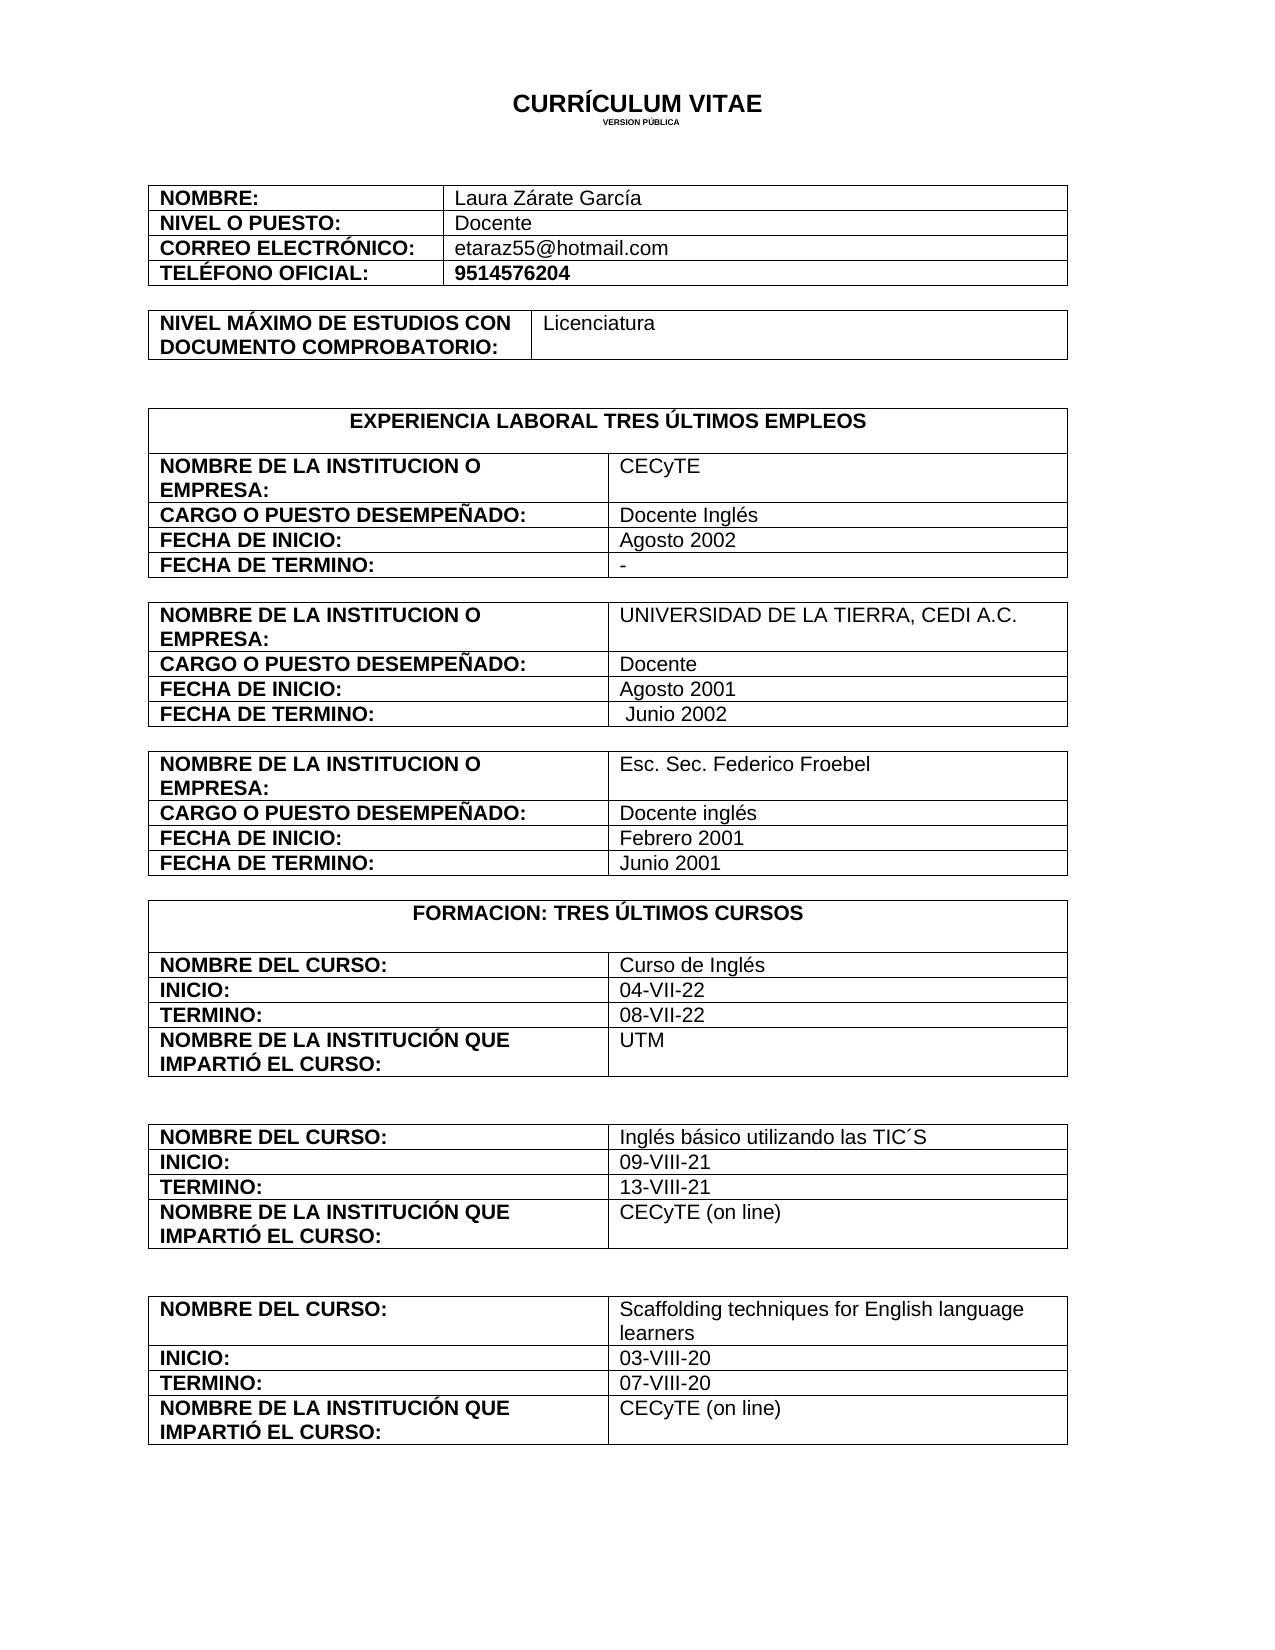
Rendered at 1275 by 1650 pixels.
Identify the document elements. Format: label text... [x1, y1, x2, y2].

table_cell NOMBRE DE LA INSTITUCIÓN QUE IMPARTIÓ EL CURSO: [149, 1028, 608, 1076]
table_cell FECHA DE INICIO: [149, 826, 608, 850]
table_header NOMBRE: [149, 186, 443, 209]
table_cell Docente Inglés [609, 503, 1067, 527]
table_cell Curso de Inglés [609, 953, 1067, 977]
table_header Laura Zárate García [444, 186, 1067, 209]
table_cell TERMINO: [149, 1003, 608, 1027]
table_cell 09-VIII-21 [609, 1150, 1067, 1174]
table_cell CECyTE [609, 454, 1067, 502]
table_cell NIVEL O PUESTO: [149, 211, 443, 234]
table_header EXPERIENCIA LABORAL TRES ÚLTIMOS EMPLEOS [149, 409, 1067, 453]
table_cell Agosto 2001 [609, 677, 1067, 701]
table_cell Febrero 2001 [609, 826, 1067, 850]
table_cell TERMINO: [149, 1371, 608, 1395]
table_cell 03-VIII-20 [609, 1346, 1067, 1370]
table_cell FECHA DE INICIO: [149, 528, 608, 552]
table_cell CORREO ELECTRÓNICO: [149, 236, 443, 259]
table_cell Junio 2002 [609, 702, 1067, 726]
table_header NIVEL MÁXIMO DE ESTUDIOS CON DOCUMENTO COMPROBATORIO: [149, 311, 531, 358]
table_cell FECHA DE TERMINO: [149, 702, 608, 726]
table_cell TELÉFONO OFICIAL: [149, 261, 443, 284]
table_cell Docente [444, 211, 1067, 234]
table_cell CARGO O PUESTO DESEMPEÑADO: [149, 652, 608, 676]
table_cell NOMBRE DE LA INSTITUCION O EMPRESA: [149, 454, 608, 502]
table_header NOMBRE DEL CURSO: [149, 1125, 608, 1149]
table_cell CECyTE (on line) [609, 1396, 1067, 1444]
table_cell CECyTE (on line) [609, 1200, 1067, 1248]
table_cell etaraz55@hotmail.com [444, 236, 1067, 259]
table_header Esc. Sec. Federico Froebel [609, 752, 1067, 800]
table_header FORMACION: TRES ÚLTIMOS CURSOS [149, 901, 1067, 952]
table_header NOMBRE DEL CURSO: [149, 1297, 608, 1345]
table_cell 07-VIII-20 [609, 1371, 1067, 1395]
table_cell Docente [609, 652, 1067, 676]
table_cell 13-VIII-21 [609, 1175, 1067, 1199]
table_cell 08-VII-22 [609, 1003, 1067, 1027]
table_cell INICIO: [149, 1346, 608, 1370]
table_cell 9514576204 [444, 261, 1067, 284]
text CURRÍCULUM VITAE [148, 89, 1127, 117]
table_cell FECHA DE TERMINO: [149, 851, 608, 875]
table_cell INICIO: [149, 1150, 608, 1174]
table_header UNIVERSIDAD DE LA TIERRA, CEDI A.C. [609, 603, 1067, 651]
table_cell NOMBRE DEL CURSO: [149, 953, 608, 977]
table_cell FECHA DE INICIO: [149, 677, 608, 701]
table_cell Junio 2001 [609, 851, 1067, 875]
table_cell INICIO: [149, 978, 608, 1002]
table_cell TERMINO: [149, 1175, 608, 1199]
table_cell FECHA DE TERMINO: [149, 553, 608, 577]
table_cell CARGO O PUESTO DESEMPEÑADO: [149, 503, 608, 527]
table_cell UTM [609, 1028, 1067, 1076]
table_cell 04-VII-22 [609, 978, 1067, 1002]
table_header NOMBRE DE LA INSTITUCION O EMPRESA: [149, 752, 608, 800]
table_cell - [609, 553, 1067, 577]
table_cell CARGO O PUESTO DESEMPEÑADO: [149, 801, 608, 825]
table_header Scaffolding techniques for English language learners [609, 1297, 1067, 1345]
table_cell NOMBRE DE LA INSTITUCIÓN QUE IMPARTIÓ EL CURSO: [149, 1200, 608, 1248]
table_cell Agosto 2002 [609, 528, 1067, 552]
table_header NOMBRE DE LA INSTITUCION O EMPRESA: [149, 603, 608, 651]
table_cell Docente inglés [609, 801, 1067, 825]
table_header Inglés básico utilizando las TIC´S [609, 1125, 1067, 1149]
table_cell NOMBRE DE LA INSTITUCIÓN QUE IMPARTIÓ EL CURSO: [149, 1396, 608, 1444]
table_header Licenciatura [532, 311, 1067, 358]
